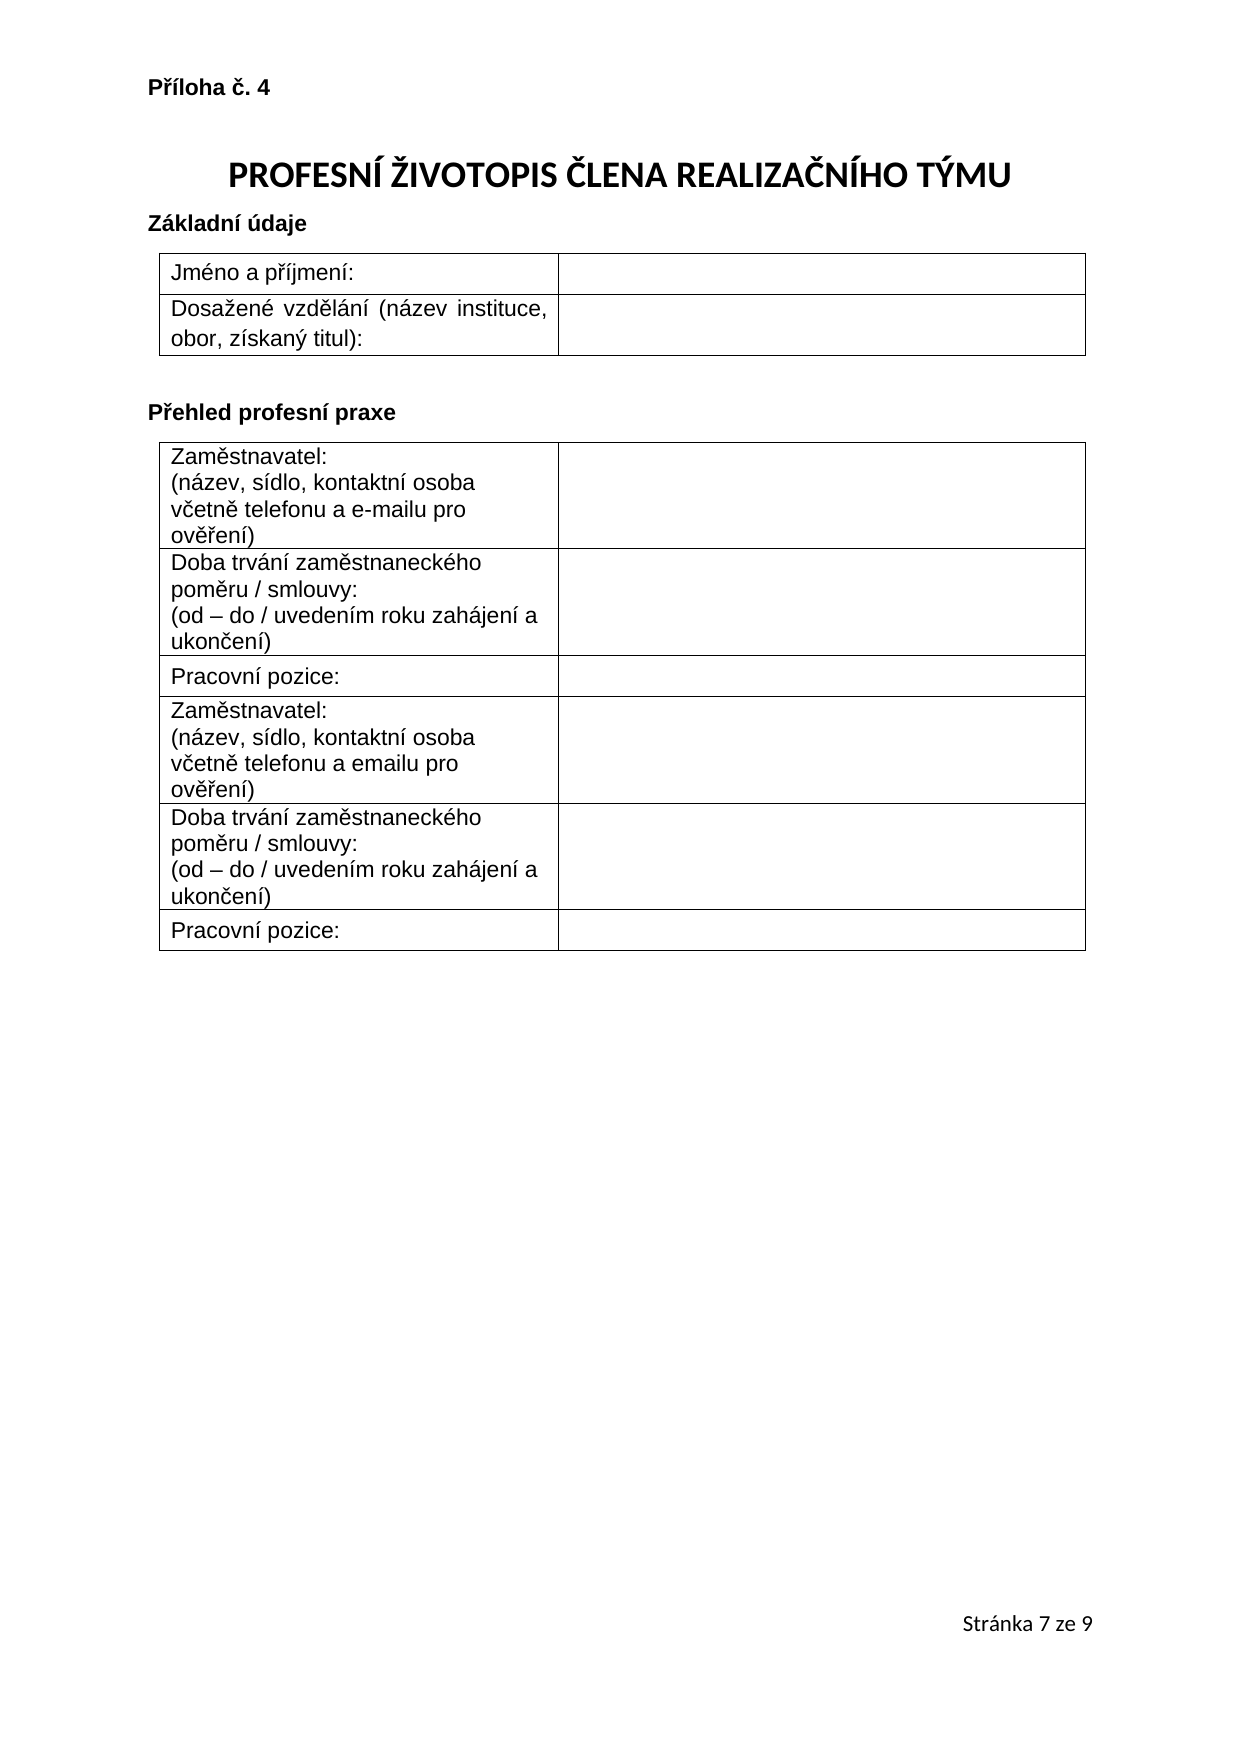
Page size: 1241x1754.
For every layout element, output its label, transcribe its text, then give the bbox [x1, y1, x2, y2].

table_cell Pracovní pozice: [160, 656, 558, 696]
table_cell [559, 295, 1085, 355]
text PROFESNÍ ŽIVOTOPIS ČLENA REALIZAČNÍHO TÝMU [148, 151, 1093, 197]
text Přehled profesní praxe [148, 399, 1093, 425]
table_cell [559, 910, 1085, 950]
table_cell [559, 697, 1085, 802]
table_header Zaměstnavatel: (název, sídlo, kontaktní osoba včetně telefonu a e-mailu pro ověření) [160, 443, 558, 548]
table_header [559, 443, 1085, 548]
table_cell Zaměstnavatel: (název, sídlo, kontaktní osoba včetně telefonu a emailu pro ověření) [160, 697, 558, 802]
table_cell [559, 549, 1085, 655]
table_cell Dosažené vzdělání (název instituce, obor, získaný titul): [160, 295, 558, 355]
text Základní údaje [148, 210, 1093, 236]
table_cell [559, 656, 1085, 696]
table_cell Doba trvání zaměstnaneckého poměru / smlouvy: (od – do / uvedením roku zahájení a ukončení) [160, 804, 558, 909]
table_header [559, 254, 1085, 294]
table_cell [559, 804, 1085, 909]
table_cell Pracovní pozice: [160, 910, 558, 950]
table_header Jméno a příjmení: [160, 254, 558, 294]
table_cell Doba trvání zaměstnaneckého poměru / smlouvy: (od – do / uvedením roku zahájení a ukončení) [160, 549, 558, 655]
